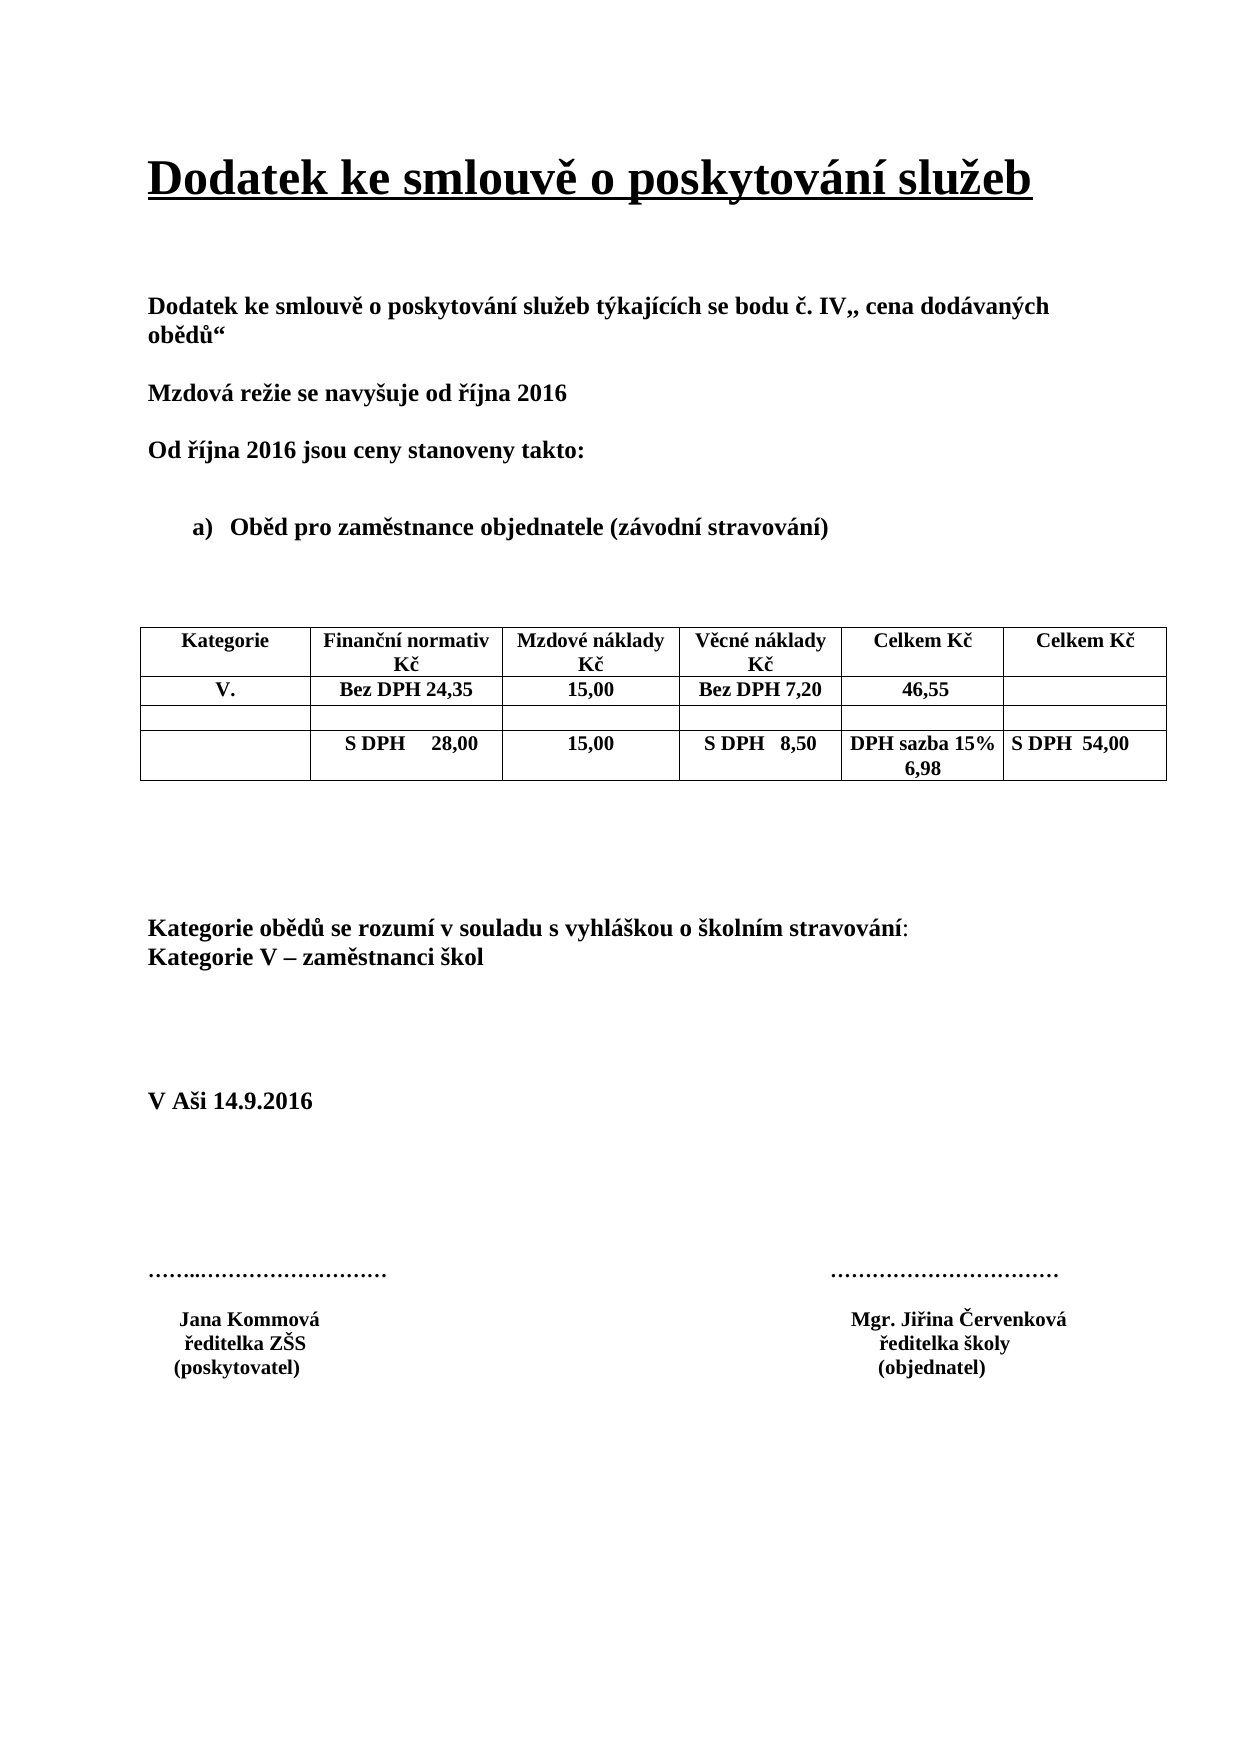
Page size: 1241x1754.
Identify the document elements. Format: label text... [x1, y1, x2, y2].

table_header Celkem Kč [842, 628, 1003, 676]
table_header Mzdové náklady Kč [503, 628, 679, 676]
text ředitelka ZŠS ředitelka školy [148, 1331, 1093, 1355]
text Od října 2016 jsou ceny stanoveny takto: [148, 435, 1093, 464]
table_cell [141, 731, 310, 779]
text Dodatek ke smlouvě o poskytování služeb [148, 148, 1093, 205]
table_cell [842, 706, 1003, 730]
table_cell S DPH 54,00 [1004, 731, 1166, 779]
table_header Finanční normativ Kč [311, 628, 502, 676]
table_cell [311, 706, 502, 730]
table_cell [503, 706, 679, 730]
list Oběd pro zaměstnance objednatele (závodní stravování) [192, 512, 1093, 541]
table_cell [1004, 677, 1166, 705]
table_header Věcné náklady Kč [680, 628, 841, 676]
table_cell V. [141, 677, 310, 705]
table_cell S DPH 8,50 [680, 731, 841, 779]
table_cell Bez DPH 7,20 [680, 677, 841, 705]
text Kategorie obědů se rozumí v souladu s vyhláškou o školním stravování: [148, 913, 1093, 942]
text (poskytovatel) (objednatel) [148, 1355, 1093, 1379]
text ……..……………………… …………………………… [148, 1258, 1093, 1282]
text Jana Kommová Mgr. Jiřina Červenková [148, 1307, 1093, 1331]
table_cell 46,55 [842, 677, 1003, 705]
text V Aši 14.9.2016 [148, 1086, 1093, 1115]
table_cell DPH sazba 15% 6,98 [842, 731, 1003, 779]
text Mzdová režie se navyšuje od října 2016 [148, 378, 1093, 406]
table_cell S DPH 28,00 [311, 731, 502, 779]
table_cell [141, 706, 310, 730]
table_cell Bez DPH 24,35 [311, 677, 502, 705]
table_header Celkem Kč [1004, 628, 1166, 676]
text Dodatek ke smlouvě o poskytování služeb týkajících se bodu č. IV,, cena dodávaných obědů“ [148, 291, 1093, 349]
table_cell 15,00 [503, 677, 679, 705]
table_cell [680, 706, 841, 730]
table_cell 15,00 [503, 731, 679, 779]
table_cell [1004, 706, 1166, 730]
text Kategorie V – zaměstnanci škol [148, 942, 1093, 971]
table_header Kategorie [141, 628, 310, 676]
